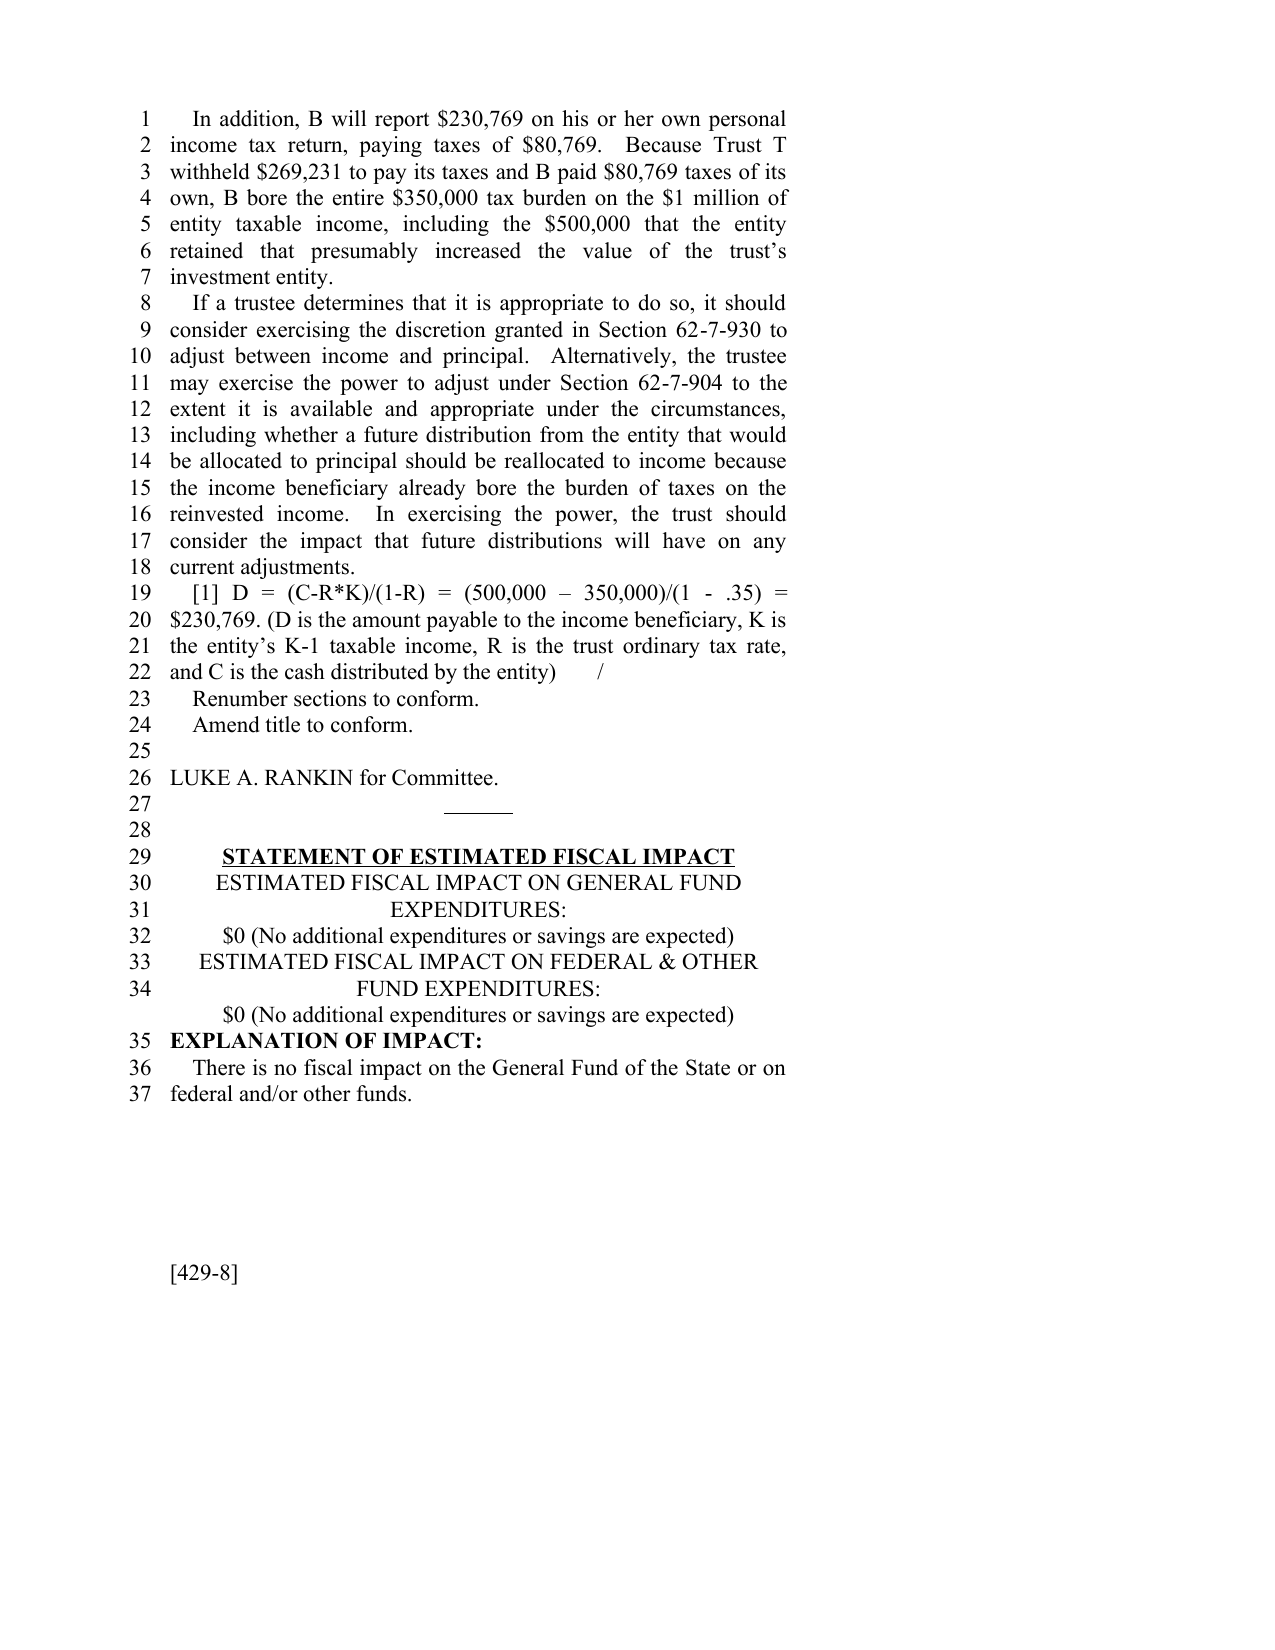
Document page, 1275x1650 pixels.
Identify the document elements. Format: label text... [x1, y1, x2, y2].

text Renumber sections to conform. [169, 685, 787, 711]
text EXPLANATION OF IMPACT: [169, 1027, 787, 1054]
text There is no fiscal impact on the General Fund of the State or on federal and/or other funds. [169, 1054, 787, 1106]
text ESTIMATED FISCAL IMPACT ON GENERAL FUND EXPENDITURES: [169, 869, 787, 922]
text Amend title to conform. [169, 711, 787, 737]
text $0 (No additional expenditures or savings are expected) [169, 922, 787, 948]
text LUKE A. RANKIN for Committee. [169, 764, 787, 790]
text If a trustee determines that it is appropriate to do so, it should consider exercising the discretion granted in Section 62-7-930 to adjust between income and principal. Alternatively, the trustee may exercise the power to adjust under Section 62-7-904 to the extent it is available and appropriate under the circumstances, including whether a future distribution from the entity that would be allocated to principal should be reallocated to income because the income beneficiary already bore the burden of taxes on the reinvested income. In exercising the power, the trust should consider the impact that future distributions will have on any current adjustments. [169, 289, 787, 579]
text [1] D = (C-R*K)/(1-R) = (500,000 – 350,000)/(1 - .35) = $230,769. (D is the amount payable to the income beneficiary, K is the entity’s K-1 taxable income, R is the trust ordinary tax rate, and C is the cash distributed by the entity) / [169, 579, 787, 685]
text STATEMENT OF ESTIMATED FISCAL IMPACT [169, 843, 787, 869]
text In addition, B will report $230,769 on his or her own personal income tax return, paying taxes of $80,769. Because Trust T withheld $269,231 to pay its taxes and B paid $80,769 taxes of its own, B bore the entire $350,000 tax burden on the $1 million of entity taxable income, including the $500,000 that the entity retained that presumably increased the value of the trust’s investment entity. [169, 105, 787, 289]
text ESTIMATED FISCAL IMPACT ON FEDERAL & OTHER FUND EXPENDITURES: [169, 948, 787, 1001]
text $0 (No additional expenditures or savings are expected) [169, 1001, 787, 1027]
